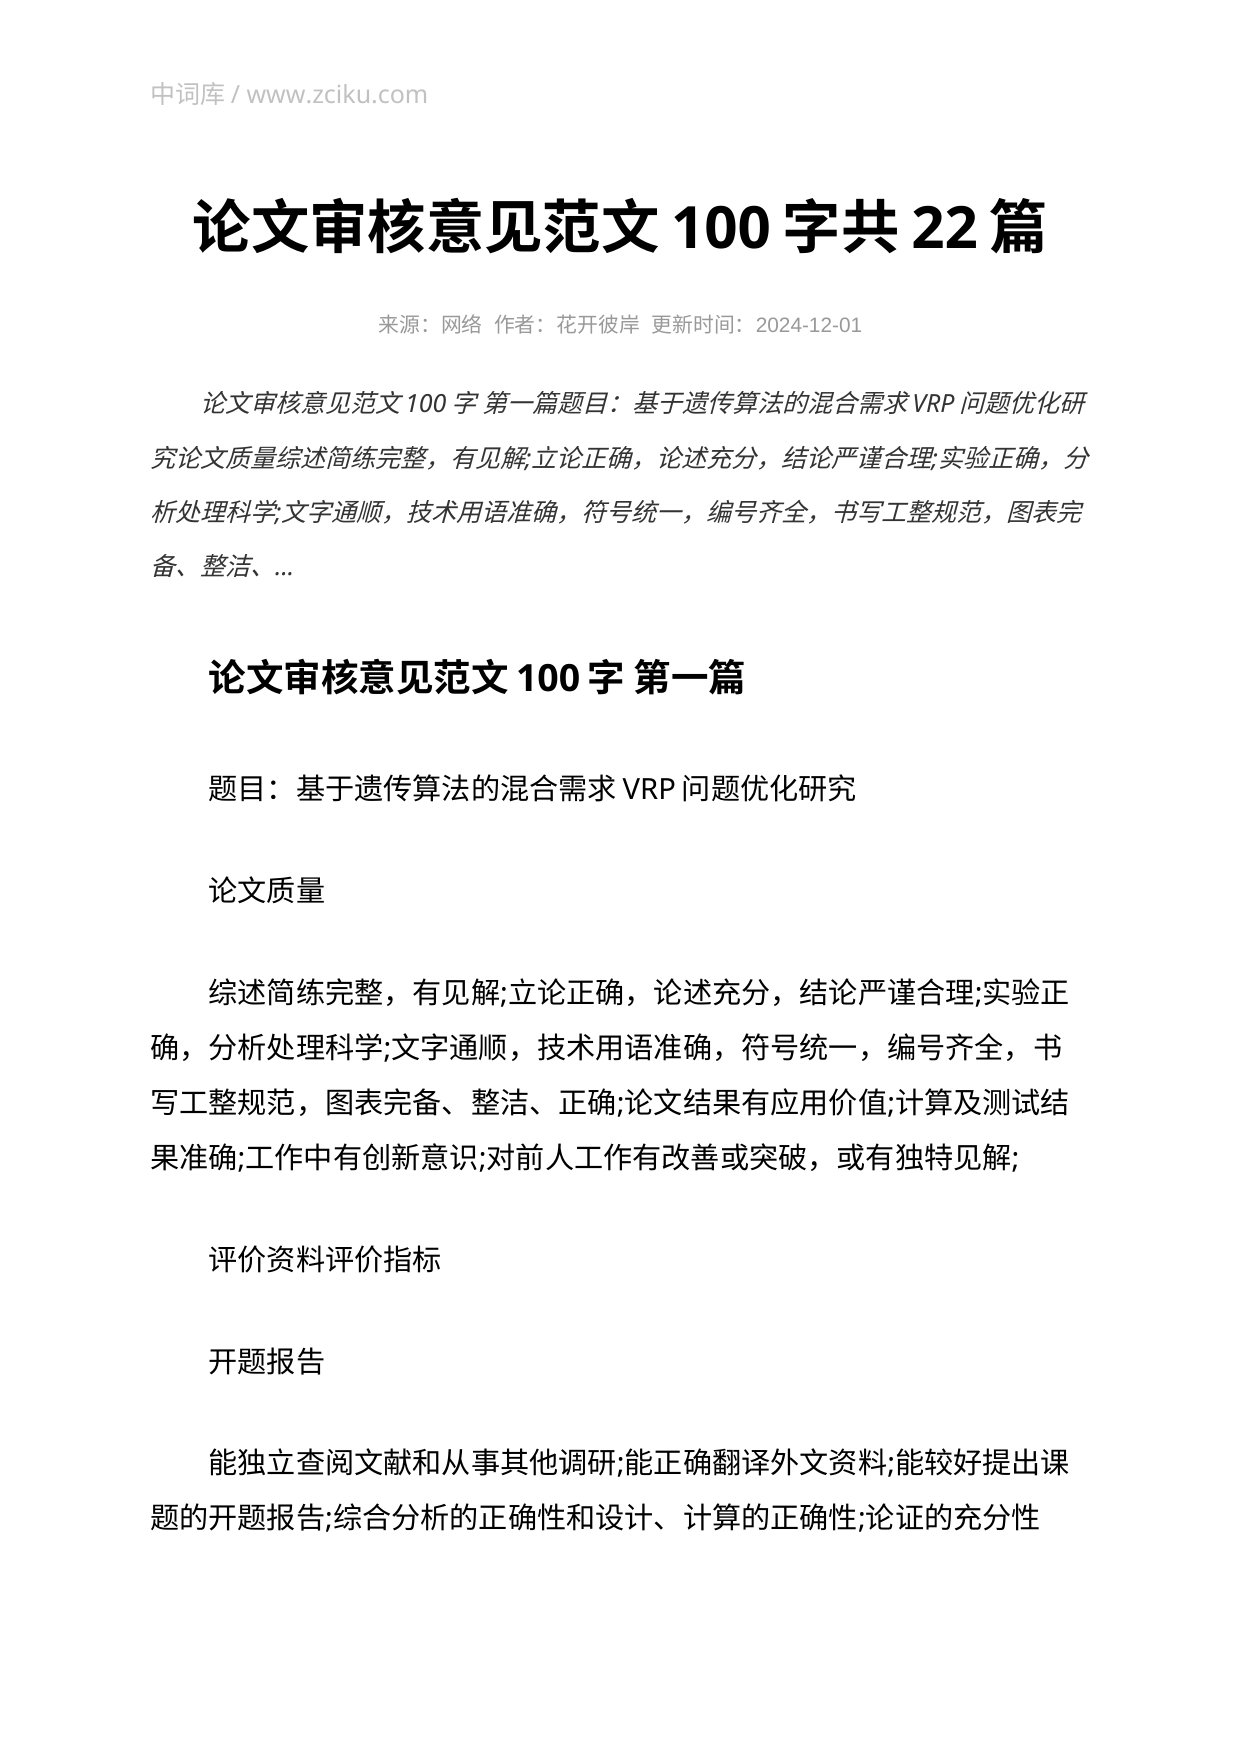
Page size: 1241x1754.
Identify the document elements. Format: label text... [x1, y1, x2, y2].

subtitle 论文审核意见范文100字共22篇 [150, 181, 1090, 266]
text 论文审核意见范文100字 第一篇题目：基于遗传算法的混合需求VRP问题优化研究论文质量综述简练完整，有见解;立论正确，论述充分，结论严谨合理;实验正确，分析处理科学;文字通顺，技术用语准确，符号统一，编号齐全，书写工整规范，图表完备、整洁、... [150, 384, 1090, 583]
text 能独立查阅文献和从事其他调研;能正确翻译外文资料;能较好提出课题的开题报告;综合分析的正确性和设计、计算的正确性;论证的充分性 [150, 1440, 1090, 1537]
text 论文审核意见范文100字 第一篇 [150, 648, 1090, 703]
text 论文质量 [150, 868, 1090, 910]
text 综述简练完整，有见解;立论正确，论述充分，结论严谨合理;实验正确，分析处理科学;文字通顺，技术用语准确，符号统一，编号齐全，书写工整规范，图表完备、整洁、正确;论文结果有应用价值;计算及测试结果准确;工作中有创新意识;对前人工作有改善或突破，或有独特见解; [150, 969, 1090, 1177]
text 题目：基于遗传算法的混合需求VRP问题优化研究 [150, 766, 1090, 808]
text 来源：网络 作者：花开彼岸 更新时间：2024-12-01 [150, 313, 1090, 337]
text 开题报告 [150, 1338, 1090, 1381]
text 评价资料评价指标 [150, 1236, 1090, 1279]
